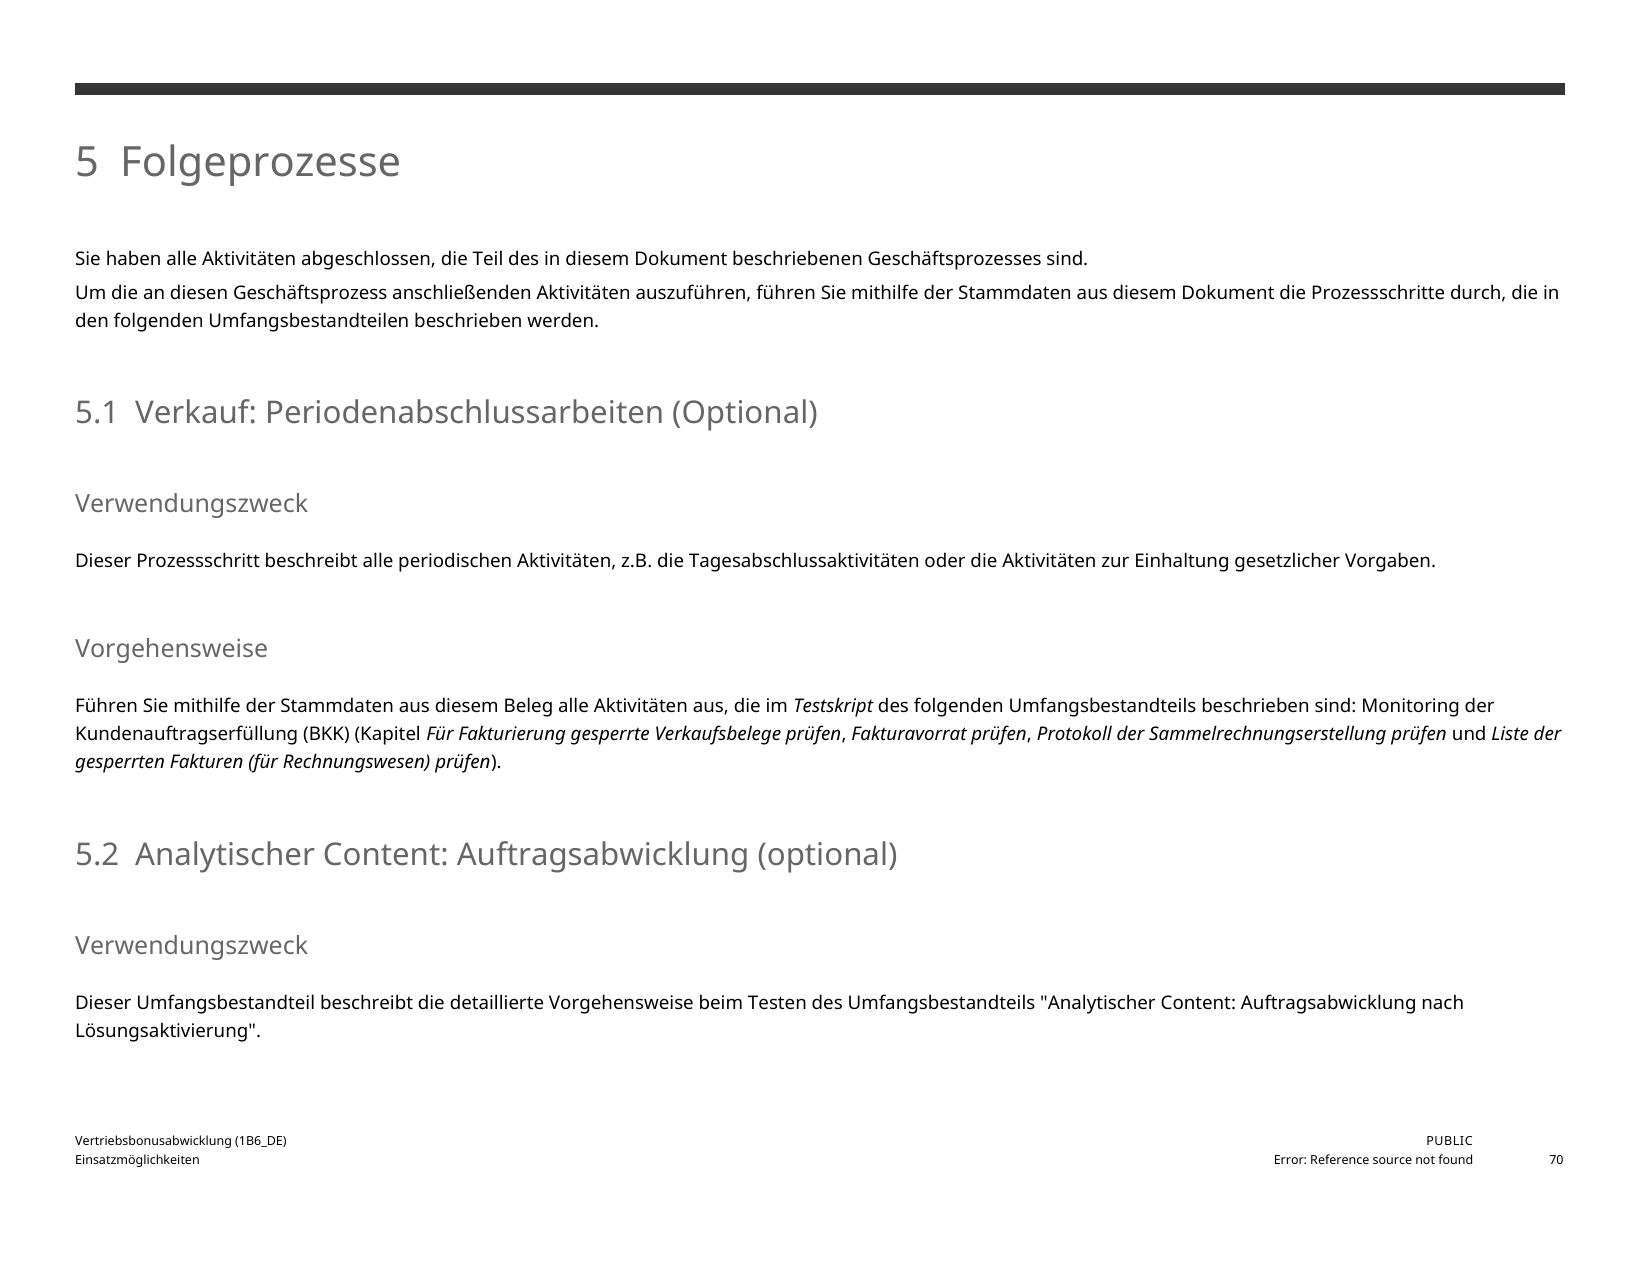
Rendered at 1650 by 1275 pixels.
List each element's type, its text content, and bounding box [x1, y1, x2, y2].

title Vorgehensweise [75, 634, 1565, 663]
text Dieser Umfangsbestandteil beschreibt die detaillierte Vorgehensweise beim Testen des Umfangsbestandteils "Analytischer Content: Auftragsabwicklung nach Lösungsaktivierung". [75, 989, 1565, 1043]
text Dieser Prozessschritt beschreibt alle periodischen Aktivitäten, z.B. die Tagesabschlussaktivitäten oder die Aktivitäten zur Einhaltung gesetzlicher Vorgaben. [75, 548, 1565, 573]
title Verwendungszweck [75, 489, 1565, 519]
text Führen Sie mithilfe der Stammdaten aus diesem Beleg alle Aktivitäten aus, die im Testskript des folgenden Umfangsbestandteils beschrieben sind: Monitoring der Kundenauftragserfüllung (BKK) (Kapitel Für Fakturierung gesperrte Verkaufsbelege prüfen, Fakturavorrat prüfen, Protokoll der Sammelrechnungserstellung prüfen und Liste der gesperrten Fakturen (für Rechnungswesen) prüfen). [75, 692, 1565, 774]
title Verwendungszweck [75, 931, 1565, 960]
subtitle Verkauf: Periodenabschlussarbeiten (Optional) [75, 394, 1565, 431]
text Sie haben alle Aktivitäten abgeschlossen, die Teil des in diesem Dokument beschriebenen Geschäftsprozesses sind. [75, 245, 1565, 271]
subtitle Analytischer Content: Auftragsabwicklung (optional) [75, 835, 1565, 872]
text Um die an diesen Geschäftsprozess anschließenden Aktivitäten auszuführen, führen Sie mithilfe der Stammdaten aus diesem Dokument die Prozessschritte durch, die in den folgenden Umfangsbestandteilen beschrieben werden. [75, 279, 1565, 333]
subtitle Folgeprozesse [75, 137, 1565, 187]
